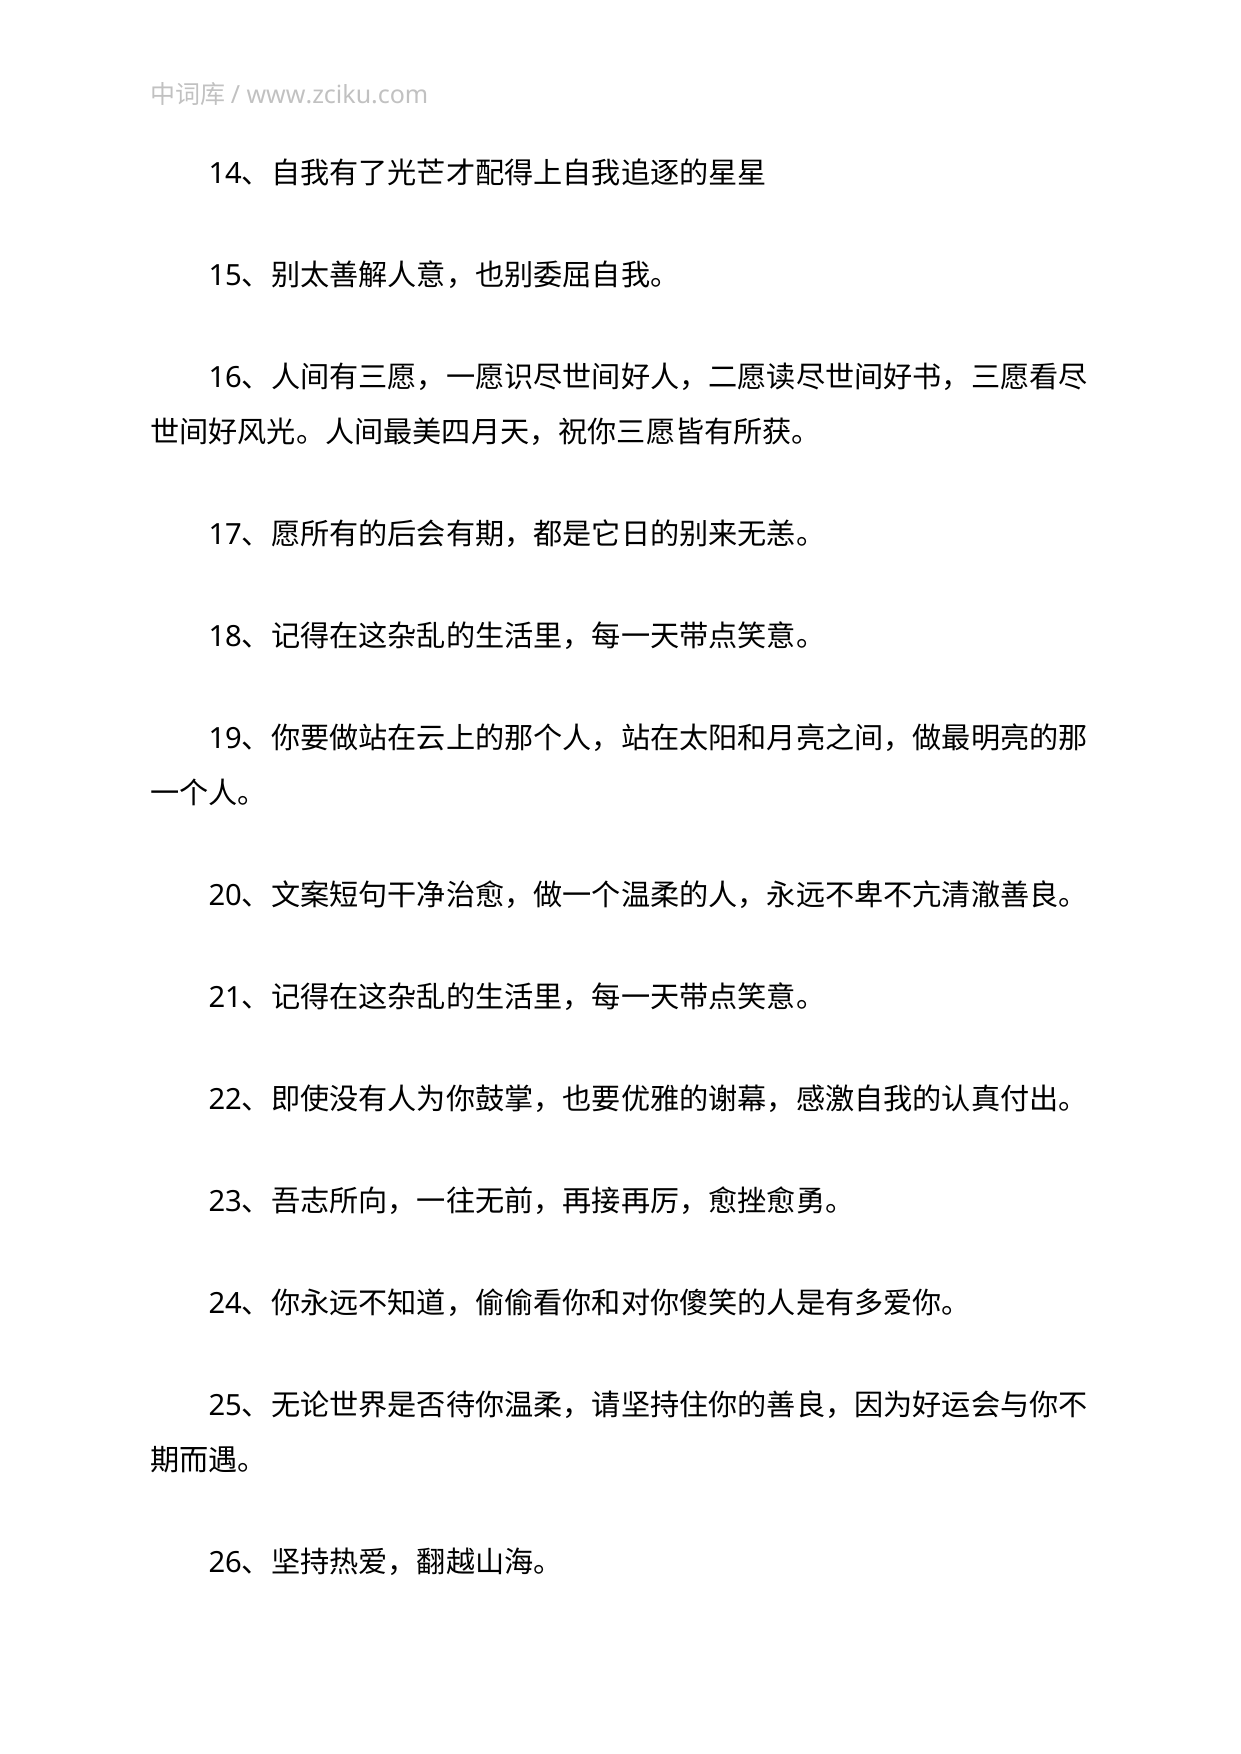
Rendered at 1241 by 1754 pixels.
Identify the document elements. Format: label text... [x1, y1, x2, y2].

text 15、别太善解人意，也别委屈自我。 [150, 252, 1090, 294]
text 21、记得在这杂乱的生活里，每一天带点笑意。 [150, 973, 1090, 1016]
text 19、你要做站在云上的那个人，站在太阳和月亮之间，做最明亮的那一个人。 [150, 715, 1090, 812]
text 23、吾志所向，一往无前，再接再厉，愈挫愈勇。 [150, 1177, 1090, 1220]
text 20、文案短句干净治愈，做一个温柔的人，永远不卑不亢清澈善良。 [150, 871, 1090, 914]
text 16、人间有三愿，一愿识尽世间好人，二愿读尽世间好书，三愿看尽世间好风光。人间最美四月天，祝你三愿皆有所获。 [150, 354, 1090, 451]
text 26、坚持热爱，翻越山海。 [150, 1538, 1090, 1581]
text 17、愿所有的后会有期，都是它日的别来无恙。 [150, 511, 1090, 553]
text 24、你永远不知道，偷偷看你和对你傻笑的人是有多爱你。 [150, 1279, 1090, 1322]
text 25、无论世界是否待你温柔，请坚持住你的善良，因为好运会与你不期而遇。 [150, 1381, 1090, 1479]
text 14、自我有了光芒才配得上自我追逐的星星 [150, 150, 1090, 192]
text 18、记得在这杂乱的生活里，每一天带点笑意。 [150, 613, 1090, 655]
text 22、即使没有人为你鼓掌，也要优雅的谢幕，感激自我的认真付出。 [150, 1075, 1090, 1118]
